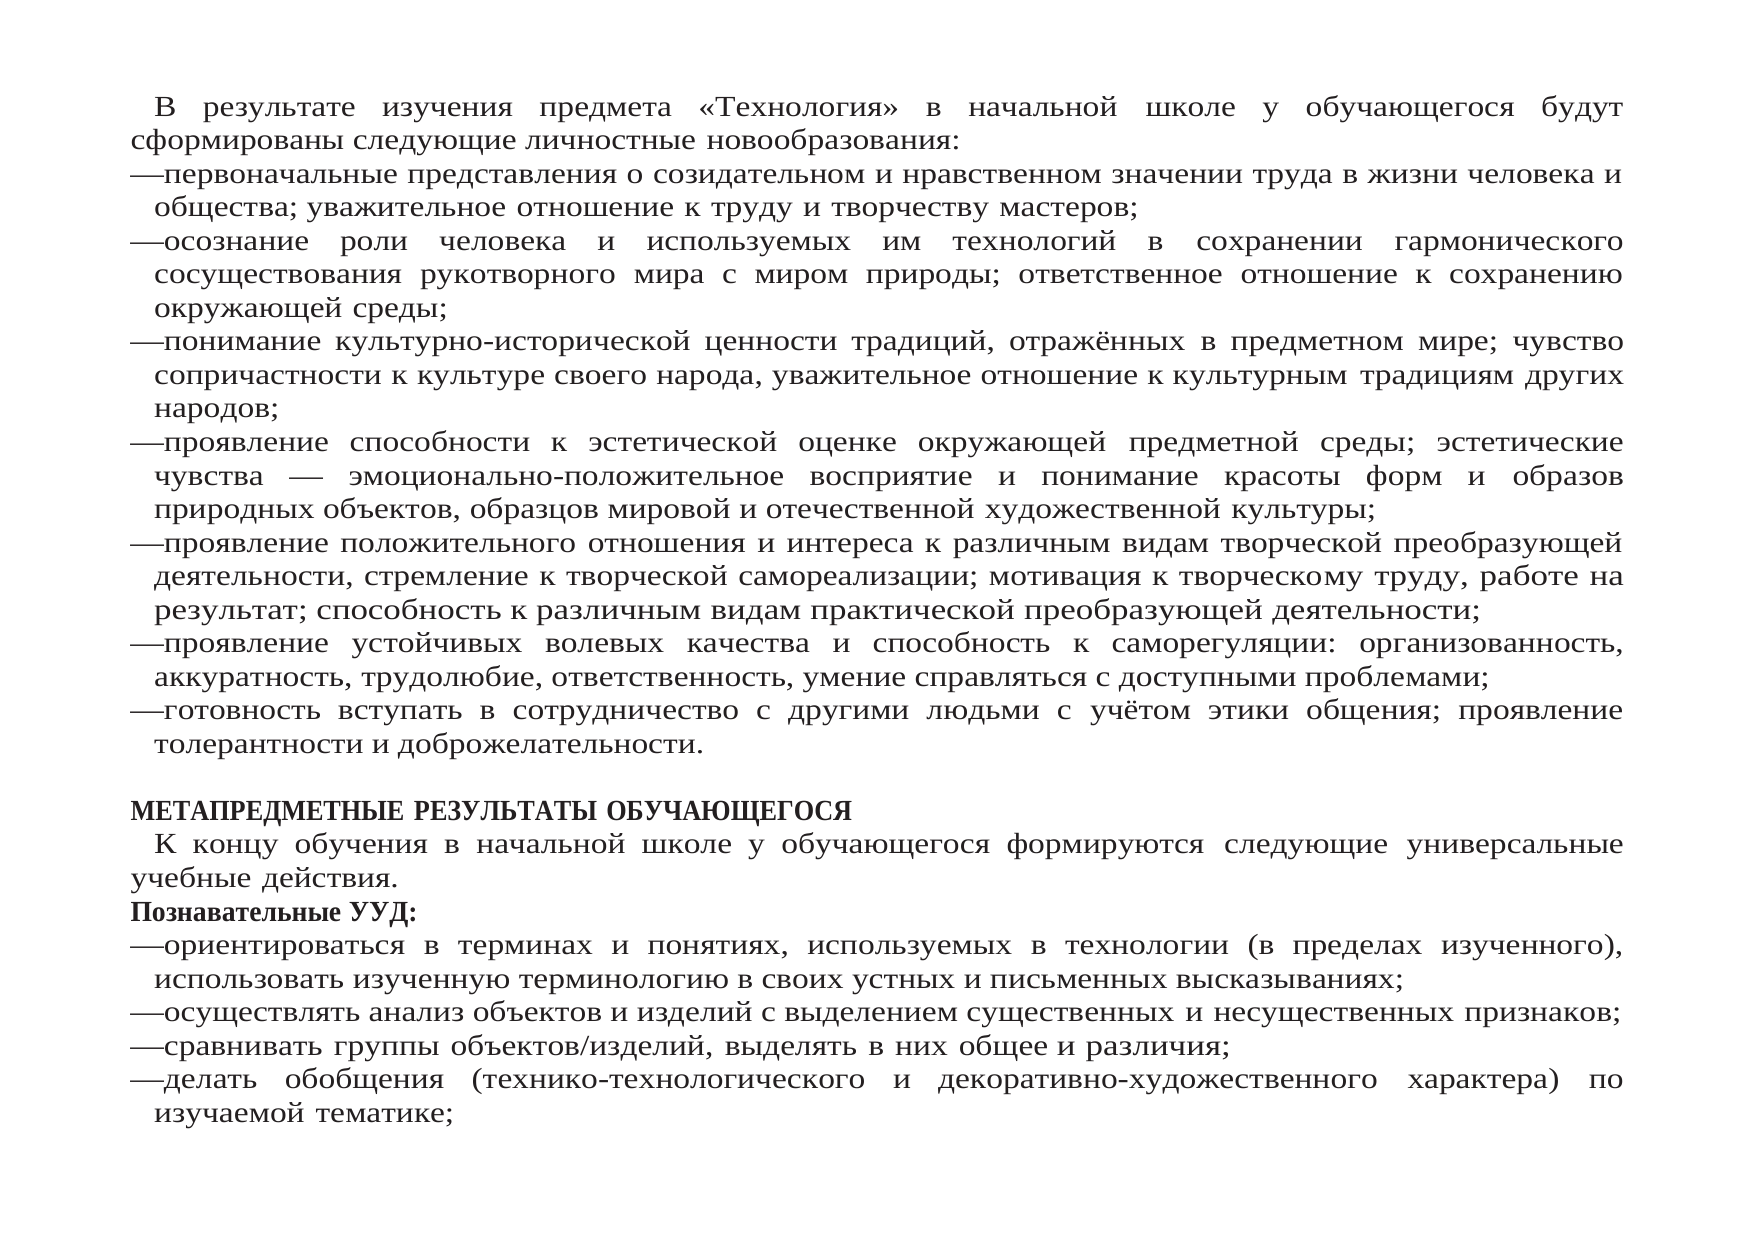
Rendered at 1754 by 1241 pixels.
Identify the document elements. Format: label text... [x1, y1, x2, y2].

text К концу обучения в начальной школе у обучающегося формируются следующие универсальные учебные действия. [130, 827, 1624, 894]
text —сравнивать группы объектов/изделий, выделять в них общее и различия; [130, 1028, 1624, 1061]
text —готовность вступать в сотрудничество с другими людьми с учётом этики общения; проявление толерантности и доброжелательности. [130, 692, 1624, 759]
text —ориентироваться в терминах и понятиях, используемых в технологии (в пределах изученного), использовать изученную терминологию в своих устных и письменных высказываниях; [130, 927, 1624, 994]
text —проявление устойчивых волевых качества и способность к саморегуляции: организованность, аккуратность, трудолюбие, ответственность, умение справляться с доступными проблемами; [130, 625, 1624, 692]
text —проявление способности к эстетической оценке окружающей предметной среды; эстетические чувства — эмоционально-положительное восприятие и понимание красоты форм и образов природных объектов, образцов мировой и отечественной художественной культуры; [130, 424, 1624, 525]
text —понимание культурно-исторической ценности традиций, отражённых в предметном мире; чувство сопричастности к культуре своего народа, уважительное отношение к культурным традициям других народов; [130, 323, 1624, 424]
text В результате изучения предмета «Технология» в начальной школе у обучающегося будут сформированы следующие личностные новообразования: [130, 89, 1624, 156]
text —осознание роли человека и используемых им технологий в сохранении гармонического сосуществования рукотворного мира с миром природы; ответственное отношение к сохранению окружающей среды; [130, 223, 1624, 323]
subtitle Познавательные УУД: [130, 894, 1636, 927]
text —осуществлять анализ объектов и изделий с выделением существенных и несущественных признаков; [130, 994, 1624, 1028]
subtitle МЕТАПРЕДМЕТНЫЕ РЕЗУЛЬТАТЫ ОБУЧАЮЩЕГОСЯ [130, 793, 1636, 827]
text —делать обобщения (технико-технологического и декоративно-художественного характера) по изучаемой тематике; [130, 1061, 1624, 1128]
text —проявление положительного отношения и интереса к различным видам творческой преобразующей деятельности, стремление к творческой самореализации; мотивация к творческому труду, работе на результат; способность к различным видам практической преобразующей деятельности; [130, 525, 1624, 625]
text —первоначальные представления о созидательном и нравственном значении труда в жизни человека и общества; уважительное отношение к труду и творчеству мастеров; [130, 156, 1624, 223]
